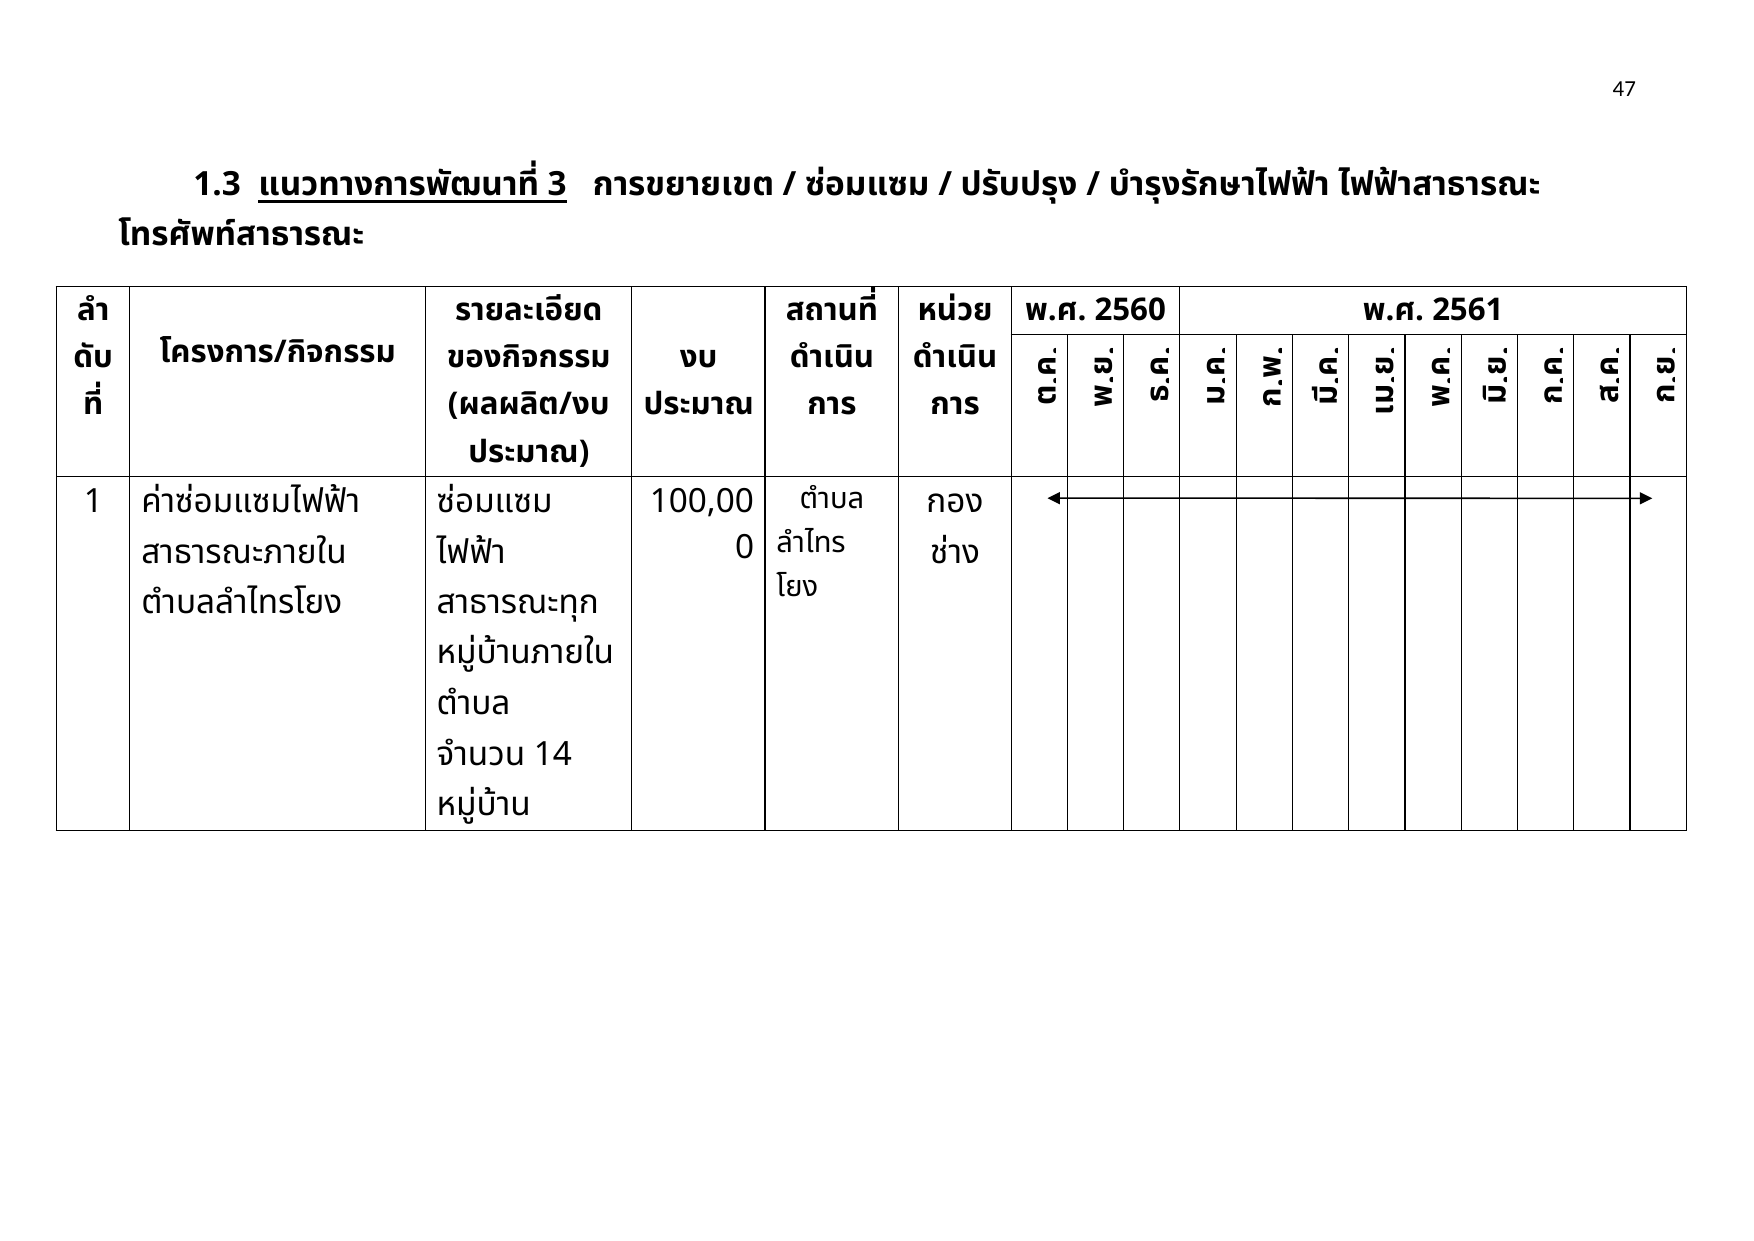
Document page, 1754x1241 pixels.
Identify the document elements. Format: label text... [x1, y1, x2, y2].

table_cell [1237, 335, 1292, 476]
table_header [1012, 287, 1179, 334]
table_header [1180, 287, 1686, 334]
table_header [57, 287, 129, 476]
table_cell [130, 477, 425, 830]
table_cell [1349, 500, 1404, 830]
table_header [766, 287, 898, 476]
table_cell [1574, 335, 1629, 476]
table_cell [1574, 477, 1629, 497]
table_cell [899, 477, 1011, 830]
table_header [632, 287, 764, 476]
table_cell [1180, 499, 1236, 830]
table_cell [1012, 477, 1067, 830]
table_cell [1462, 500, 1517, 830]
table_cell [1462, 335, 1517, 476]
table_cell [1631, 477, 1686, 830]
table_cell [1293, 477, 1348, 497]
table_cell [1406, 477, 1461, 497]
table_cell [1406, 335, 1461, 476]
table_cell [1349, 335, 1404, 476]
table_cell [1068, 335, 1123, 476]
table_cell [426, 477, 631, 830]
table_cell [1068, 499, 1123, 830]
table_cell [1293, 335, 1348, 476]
text 1.3 แนวทางการพัฒนาที่ 3 การขยายเขต / ซ่อมแซม / ปรับปรุง / บำรุงรักษาไฟฟ้า ไฟฟ้าสาธารณะ โทรศัพท์สาธารณะ [118, 160, 1636, 261]
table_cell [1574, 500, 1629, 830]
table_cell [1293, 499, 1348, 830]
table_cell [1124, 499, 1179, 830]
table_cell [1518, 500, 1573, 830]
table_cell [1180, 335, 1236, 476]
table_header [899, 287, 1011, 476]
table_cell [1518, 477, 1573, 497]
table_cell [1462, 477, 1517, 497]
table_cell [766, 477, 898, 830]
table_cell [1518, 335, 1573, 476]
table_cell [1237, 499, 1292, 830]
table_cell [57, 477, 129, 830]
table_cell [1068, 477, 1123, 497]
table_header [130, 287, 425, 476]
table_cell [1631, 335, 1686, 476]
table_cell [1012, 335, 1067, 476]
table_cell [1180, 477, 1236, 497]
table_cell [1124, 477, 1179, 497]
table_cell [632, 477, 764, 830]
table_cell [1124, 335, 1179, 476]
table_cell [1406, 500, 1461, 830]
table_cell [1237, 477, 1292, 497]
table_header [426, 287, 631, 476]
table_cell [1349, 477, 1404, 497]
